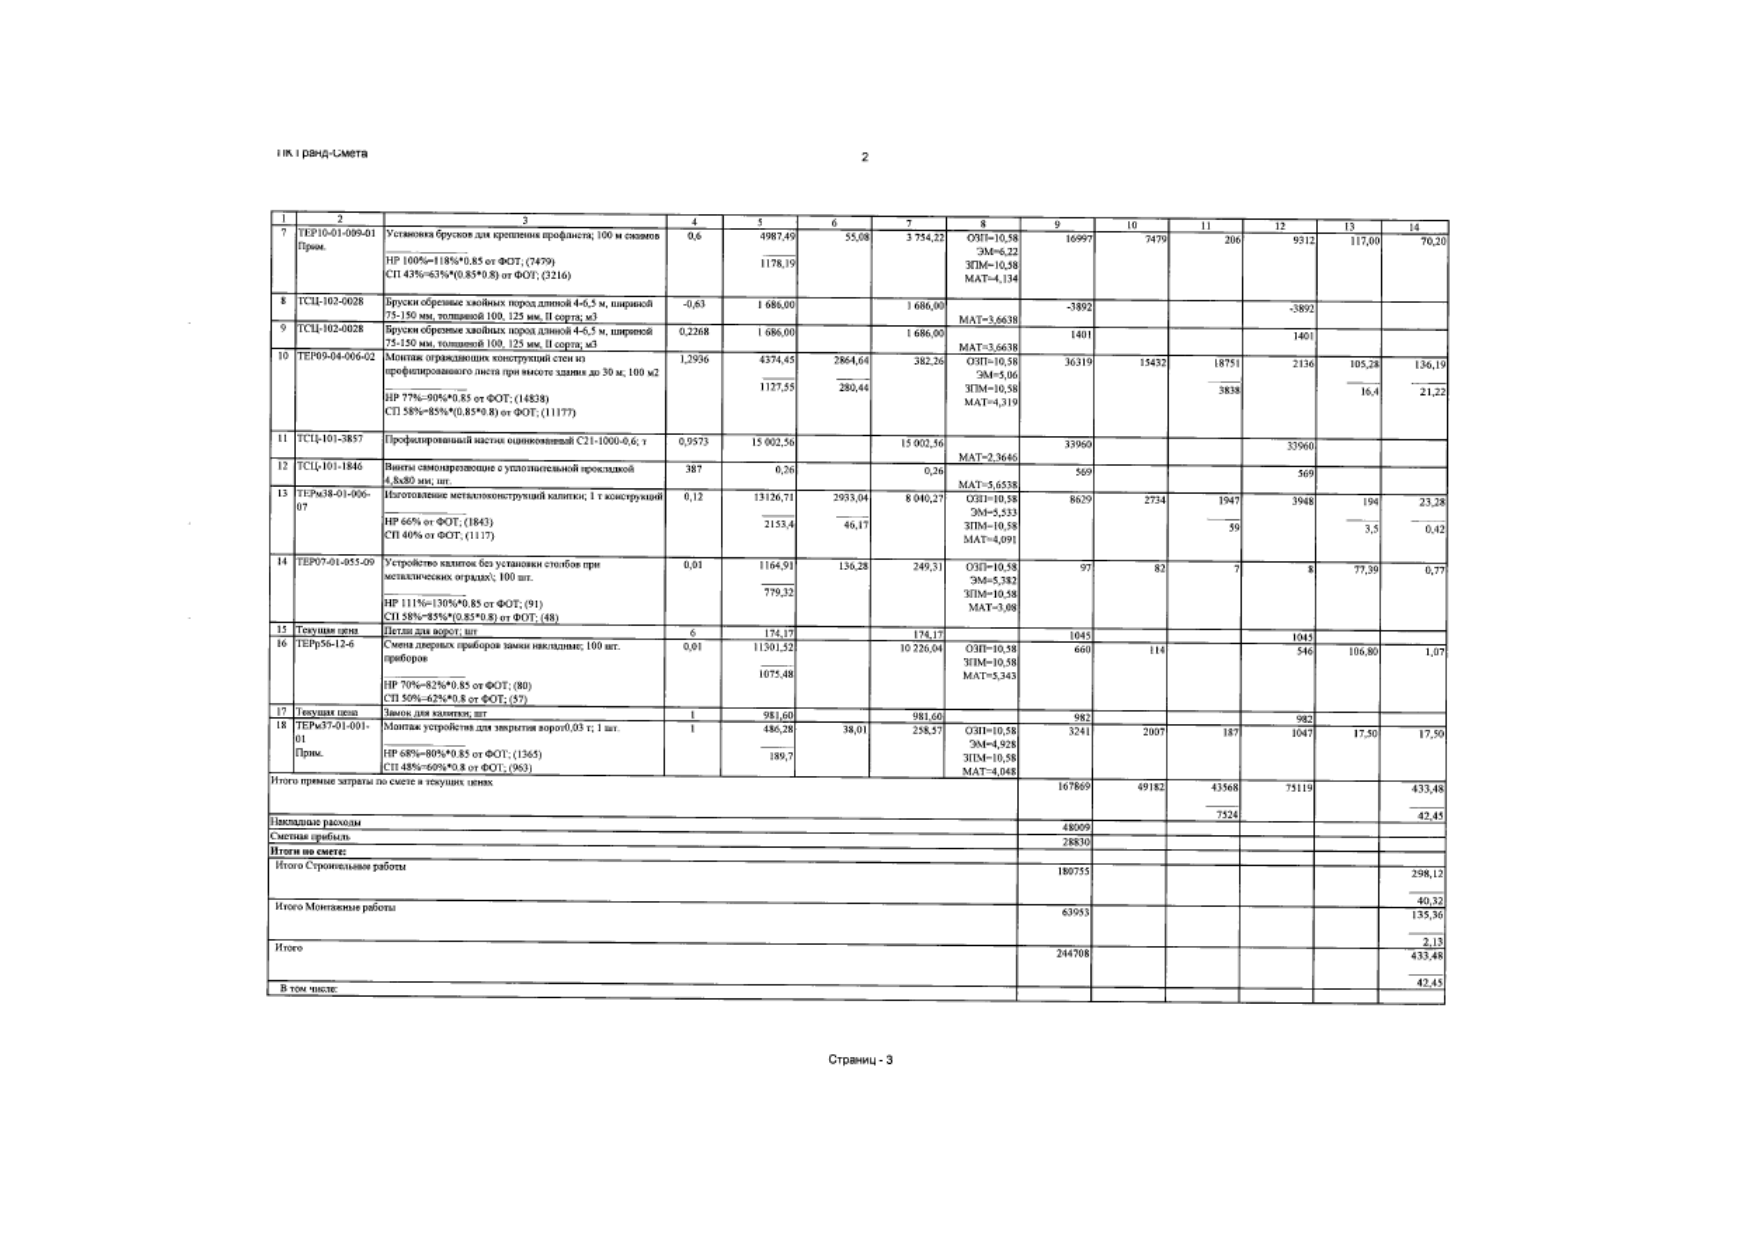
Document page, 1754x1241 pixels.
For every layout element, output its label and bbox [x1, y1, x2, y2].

picture [150, 88, 1572, 1122]
